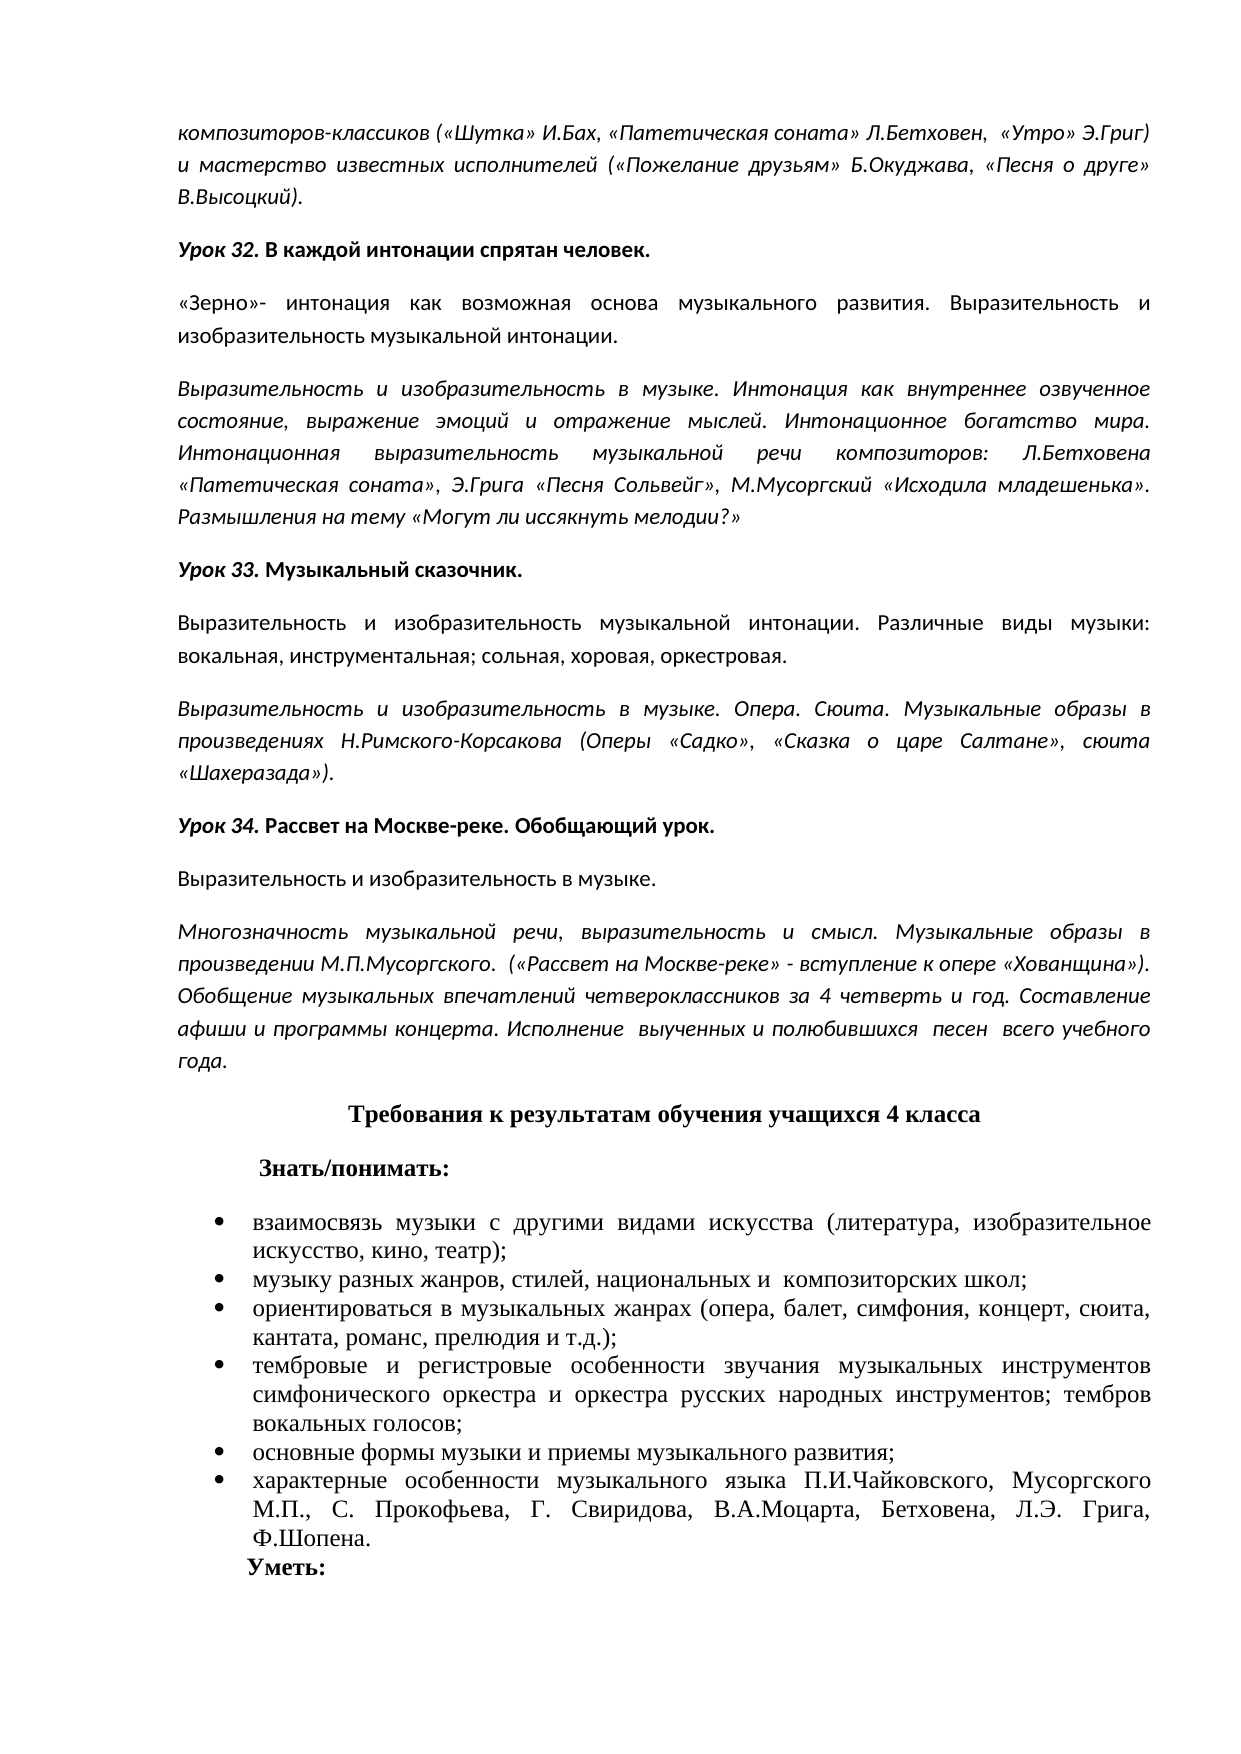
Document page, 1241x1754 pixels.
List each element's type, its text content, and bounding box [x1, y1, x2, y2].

list тембровые и регистровые особенности звучания музыкальных инструментов симфонического оркестра и оркестра русских народных инструментов; тембров вокальных голосов; [215, 1350, 1152, 1437]
text «Зерно»- интонация как возможная основа музыкального развития. Выразительность и изобразительность музыкальной интонации. [177, 288, 1152, 349]
list музыку разных жанров, стилей, национальных и композиторских школ; [215, 1264, 1152, 1293]
text Выразительность и изобразительность в музыке. [177, 864, 1152, 892]
text Выразительность и изобразительность в музыке. Интонация как внутреннее озвученное состояние, выражение эмоций и отражение мыслей. Интонационное богатство мира. Интонационная выразительность музыкальной речи композиторов: Л.Бетховена «Патетическая соната», Э.Грига «Песня Сольвейг», М.Мусоргский «Исходила младешенька». Размышления на тему «Могут ли иссякнуть мелодии?» [177, 374, 1152, 531]
text Выразительность и изобразительность в музыке. Опера. Сюита. Музыкальные образы в произведениях Н.Римского-Корсакова (Оперы «Садко», «Сказка о царе Салтане», сюита «Шахеразада»). [177, 694, 1152, 786]
text Требования к результатам обучения учащихся 4 класса [177, 1099, 1152, 1128]
text Многозначность музыкальной речи, выразительность и смысл. Музыкальные образы в произведении М.П.Мусоргского. («Рассвет на Москве-реке» - вступление к опере «Хованщина»). Обобщение музыкальных впечатлений четвероклассников за 4 четверть и год. Составление афиши и программы концерта. Исполнение выученных и полюбившихся песен всего учебного года. [177, 917, 1152, 1074]
list основные формы музыки и приемы музыкального развития; [215, 1437, 1152, 1465]
list характерные особенности музыкального языка П.И.Чайковского, Мусоргского М.П., С. Прокофьева, Г. Свиридова, В.А.Моцарта, Бетховена, Л.Э. Грига, Ф.Шопена. [215, 1465, 1152, 1552]
list взаимосвязь музыки с другими видами искусства (литература, изобразительное искусство, кино, театр); [215, 1207, 1152, 1264]
text Урок 34. Рассвет на Москве-реке. Обобщающий урок. [177, 811, 1152, 839]
text Урок 33. Музыкальный сказочник. [177, 556, 1152, 583]
text Знать/понимать: [177, 1153, 1152, 1182]
list ориентироваться в музыкальных жанрах (опера, балет, симфония, концерт, сюита, кантата, романс, прелюдия и т.д.); [215, 1293, 1152, 1350]
text Выразительность и изобразительность музыкальной интонации. Различные виды музыки: вокальная, инструментальная; сольная, хоровая, оркестровая. [177, 608, 1152, 669]
text Уметь: [177, 1552, 1152, 1580]
text Урок 32. В каждой интонации спрятан человек. [177, 236, 1152, 263]
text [177, 118, 1152, 211]
